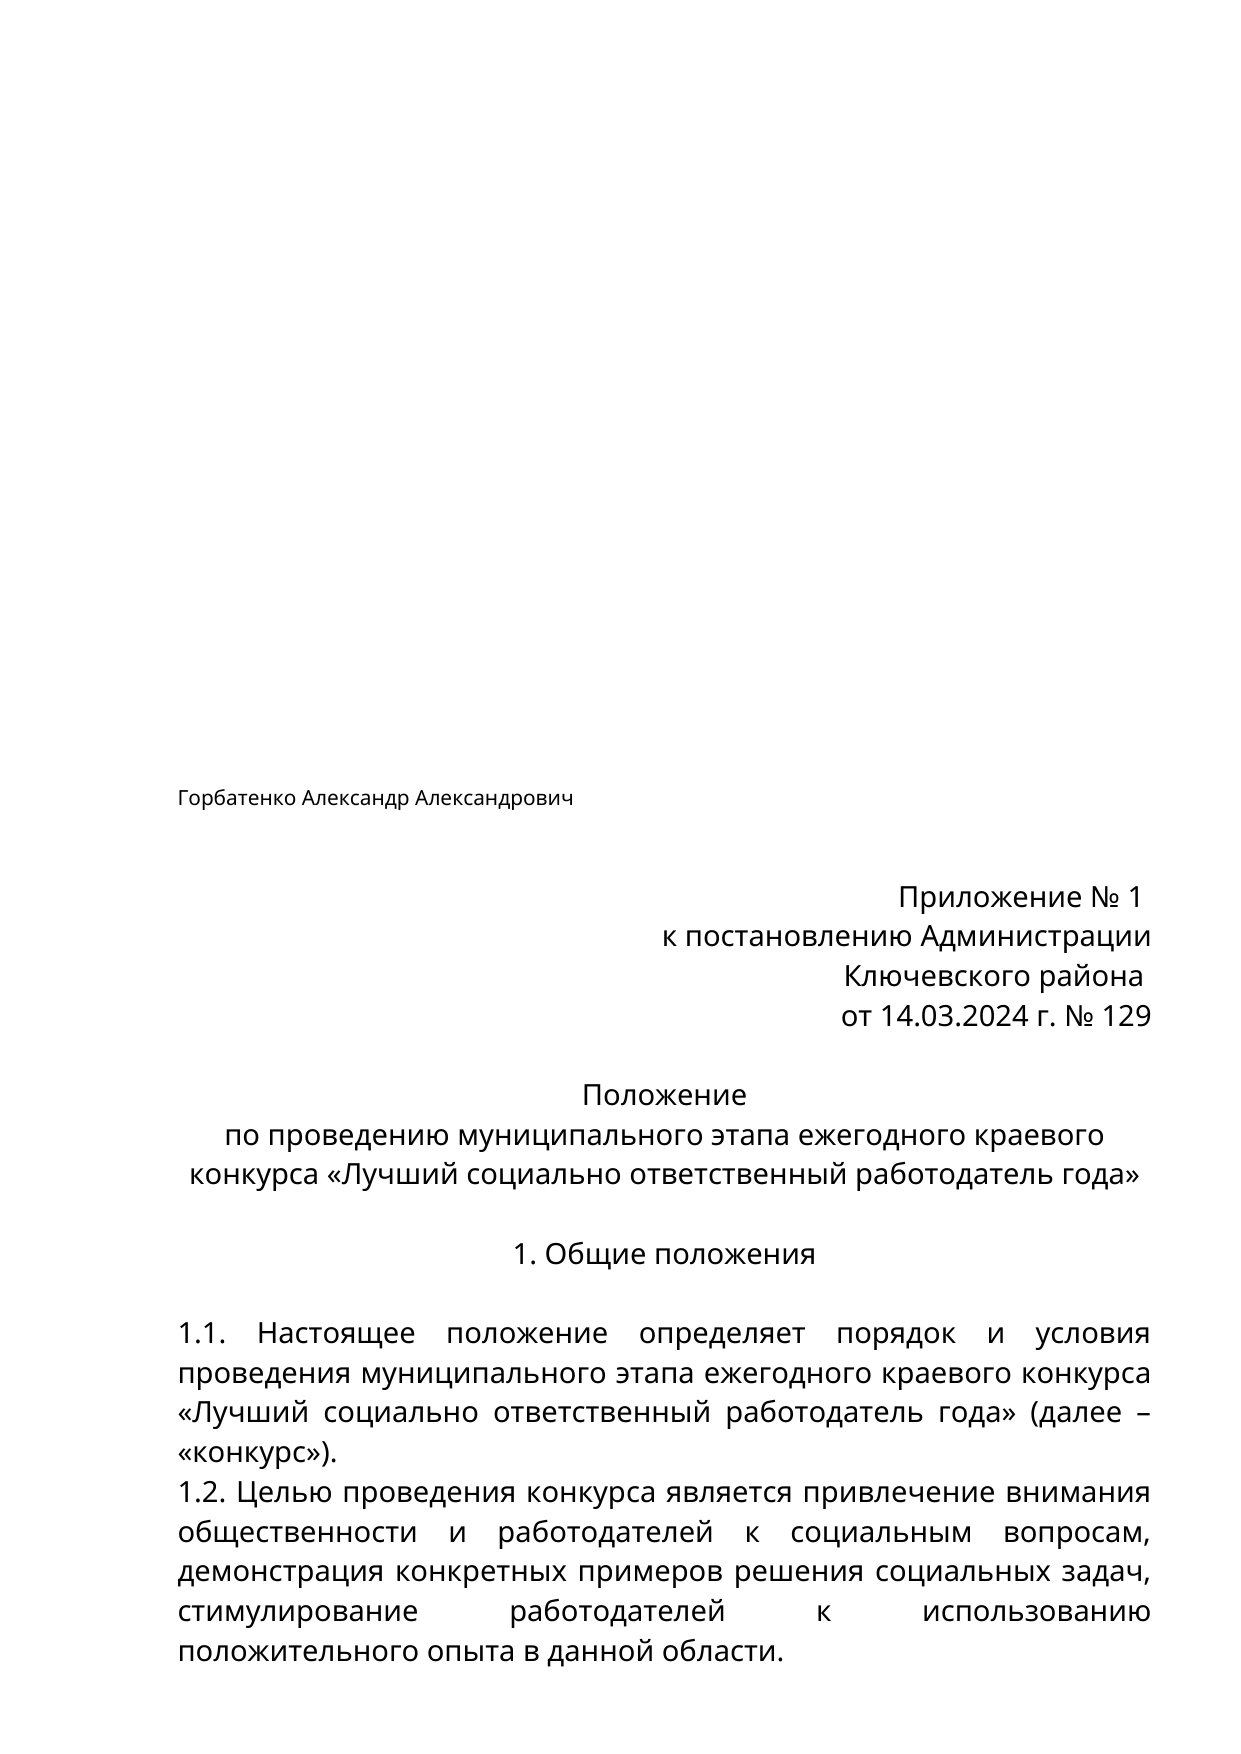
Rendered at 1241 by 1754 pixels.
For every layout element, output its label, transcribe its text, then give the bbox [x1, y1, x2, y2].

text 1.1. Настоящее положение определяет порядок и условия проведения муниципального этапа ежегодного краевого конкурса «Лучший социально ответственный работодатель года» (далее – «конкурс»). [177, 1312, 1152, 1471]
text 1. Общие положения [177, 1233, 1152, 1273]
text Приложение № 1 [177, 876, 1152, 916]
text к постановлению Администрации [177, 916, 1152, 955]
text Горбатенко Александр Александрович [177, 783, 1152, 811]
text Ключевского района от 14.03.2024 г. № 129 [177, 955, 1152, 1034]
text Положение [177, 1074, 1152, 1114]
text 1.2. Целью проведения конкурса является привлечение внимания общественности и работодателей к социальным вопросам, демонстрация конкретных примеров решения социальных задач, стимулирование работодателей к использованию положительного опыта в данной области. [177, 1471, 1152, 1669]
text по проведению муниципального этапа ежегодного краевого конкурса «Лучший социально ответственный работодатель года» [177, 1114, 1152, 1193]
